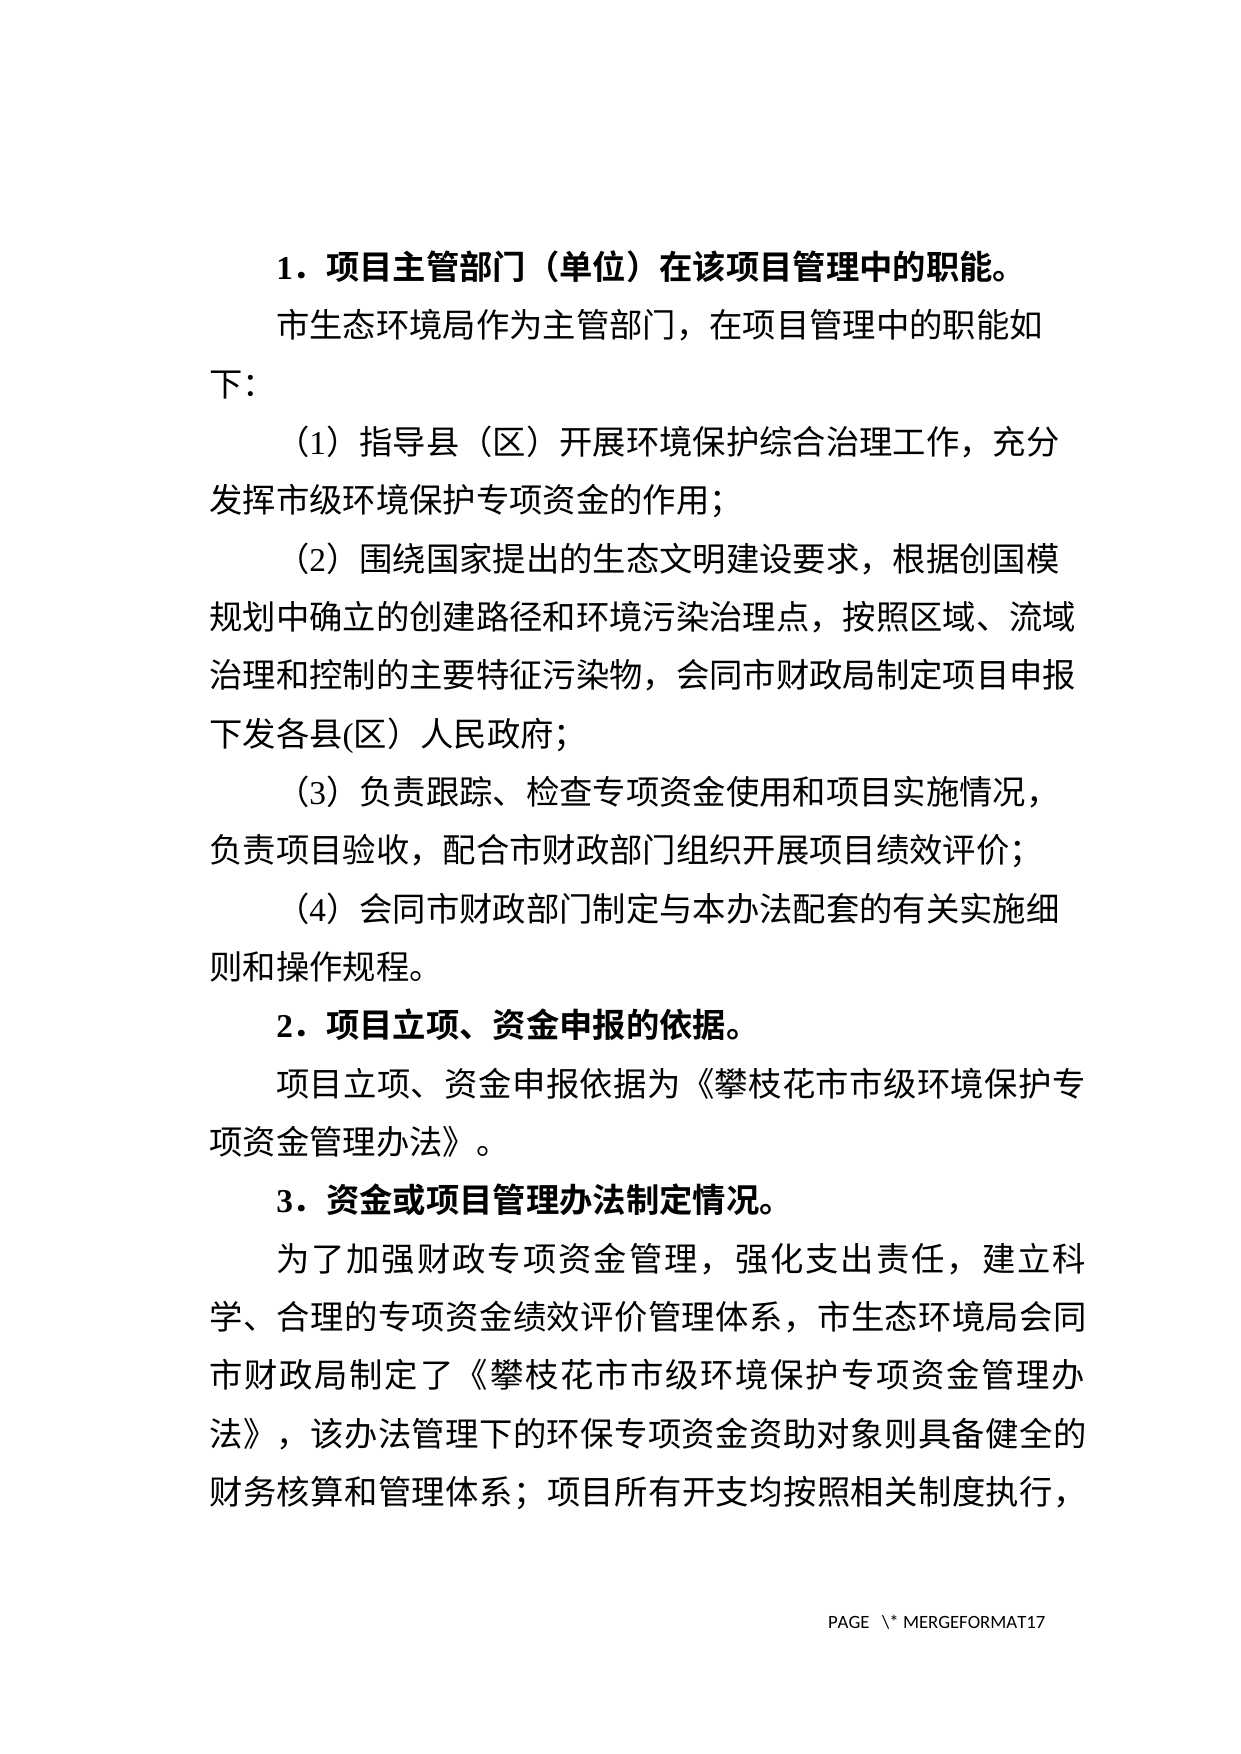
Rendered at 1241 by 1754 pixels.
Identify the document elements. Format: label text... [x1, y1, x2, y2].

text 市生态环境局作为主管部门，在项目管理中的职能如下： [209, 291, 1087, 408]
text 项目立项、资金申报依据为《攀枝花市市级环境保护专项资金管理办法》。 [209, 1049, 1087, 1166]
text （2）围绕国家提出的生态文明建设要求，根据创国模规划中确立的创建路径和环境污染治理点，按照区域、流域治理和控制的主要特征污染物，会同市财政局制定项目申报下发各县(区）人民政府； [209, 524, 1087, 758]
text （4）会同市财政部门制定与本办法配套的有关实施细则和操作规程。 [209, 874, 1087, 991]
text （3）负责跟踪、检查专项资金使用和项目实施情况，负责项目验收，配合市财政部门组织开展项目绩效评价； [209, 758, 1087, 874]
text 3．资金或项目管理办法制定情况。 [209, 1166, 1087, 1224]
text （1）指导县（区）开展环境保护综合治理工作，充分发挥市级环境保护专项资金的作用； [209, 408, 1087, 524]
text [209, 1224, 1087, 1516]
text 1．项目主管部门（单位）在该项目管理中的职能。 [209, 233, 1087, 291]
text 2．项目立项、资金申报的依据。 [209, 991, 1087, 1049]
